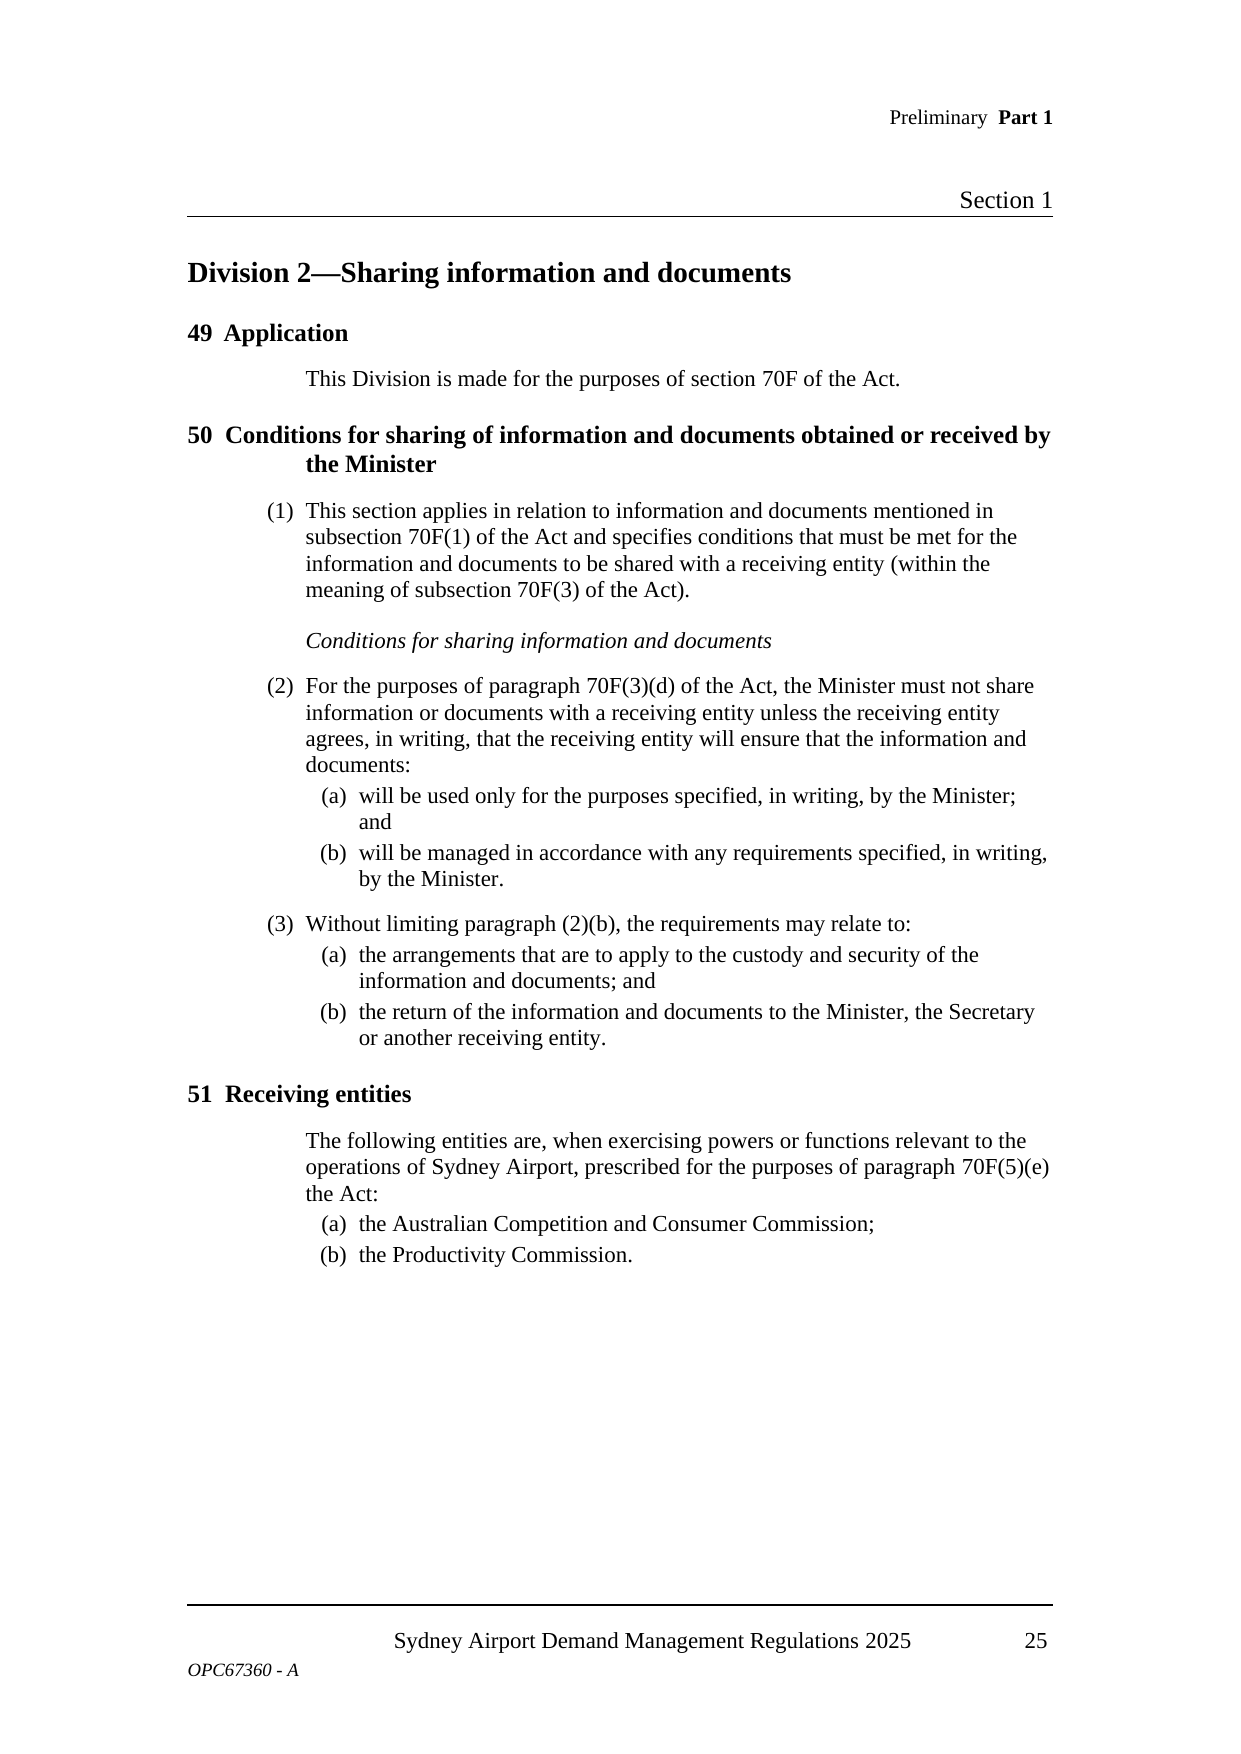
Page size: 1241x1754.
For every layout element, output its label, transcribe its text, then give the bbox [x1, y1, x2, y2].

text (a) the Australian Competition and Consumer Commission; [187, 1210, 1053, 1237]
text Conditions for sharing information and documents [305, 627, 1053, 654]
text Division 2—Sharing information and documents [187, 255, 1053, 288]
text (3) Without limiting paragraph (2)(b), the requirements may relate to: [187, 910, 1053, 937]
text This Division is made for the purposes of section 70F of the Act. [187, 365, 1053, 391]
text 51 Receiving entities [187, 1079, 1053, 1108]
text (b) the Productivity Commission. [187, 1241, 1053, 1267]
text (1) This section applies in relation to information and documents mentioned in subsection 70F(1) of the Act and specifies conditions that must be met for the information and documents to be shared with a receiving entity (within the meaning of subsection 70F(3) of the Act). [187, 497, 1053, 602]
text (a) the arrangements that are to apply to the custody and security of the information and documents; and [187, 941, 1053, 993]
text The following entities are, when exercising powers or functions relevant to the operations of Sydney Airport, prescribed for the purposes of paragraph 70F(5)(e) the Act: [187, 1127, 1053, 1206]
text (b) will be managed in accordance with any requirements specified, in writing, by the Minister. [187, 839, 1053, 892]
text (a) will be used only for the purposes specified, in writing, by the Minister; and [187, 782, 1053, 835]
text (2) For the purposes of paragraph 70F(3)(d) of the Act, the Minister must not share information or documents with a receiving entity unless the receiving entity agrees, in writing, that the receiving entity will ensure that the information and documents: [187, 672, 1053, 778]
text 50 Conditions for sharing of information and documents obtained or received by the Minister [187, 421, 1053, 478]
text 49 Application [187, 318, 1053, 346]
text (b) the return of the information and documents to the Minister, the Secretary or another receiving entity. [187, 998, 1053, 1050]
